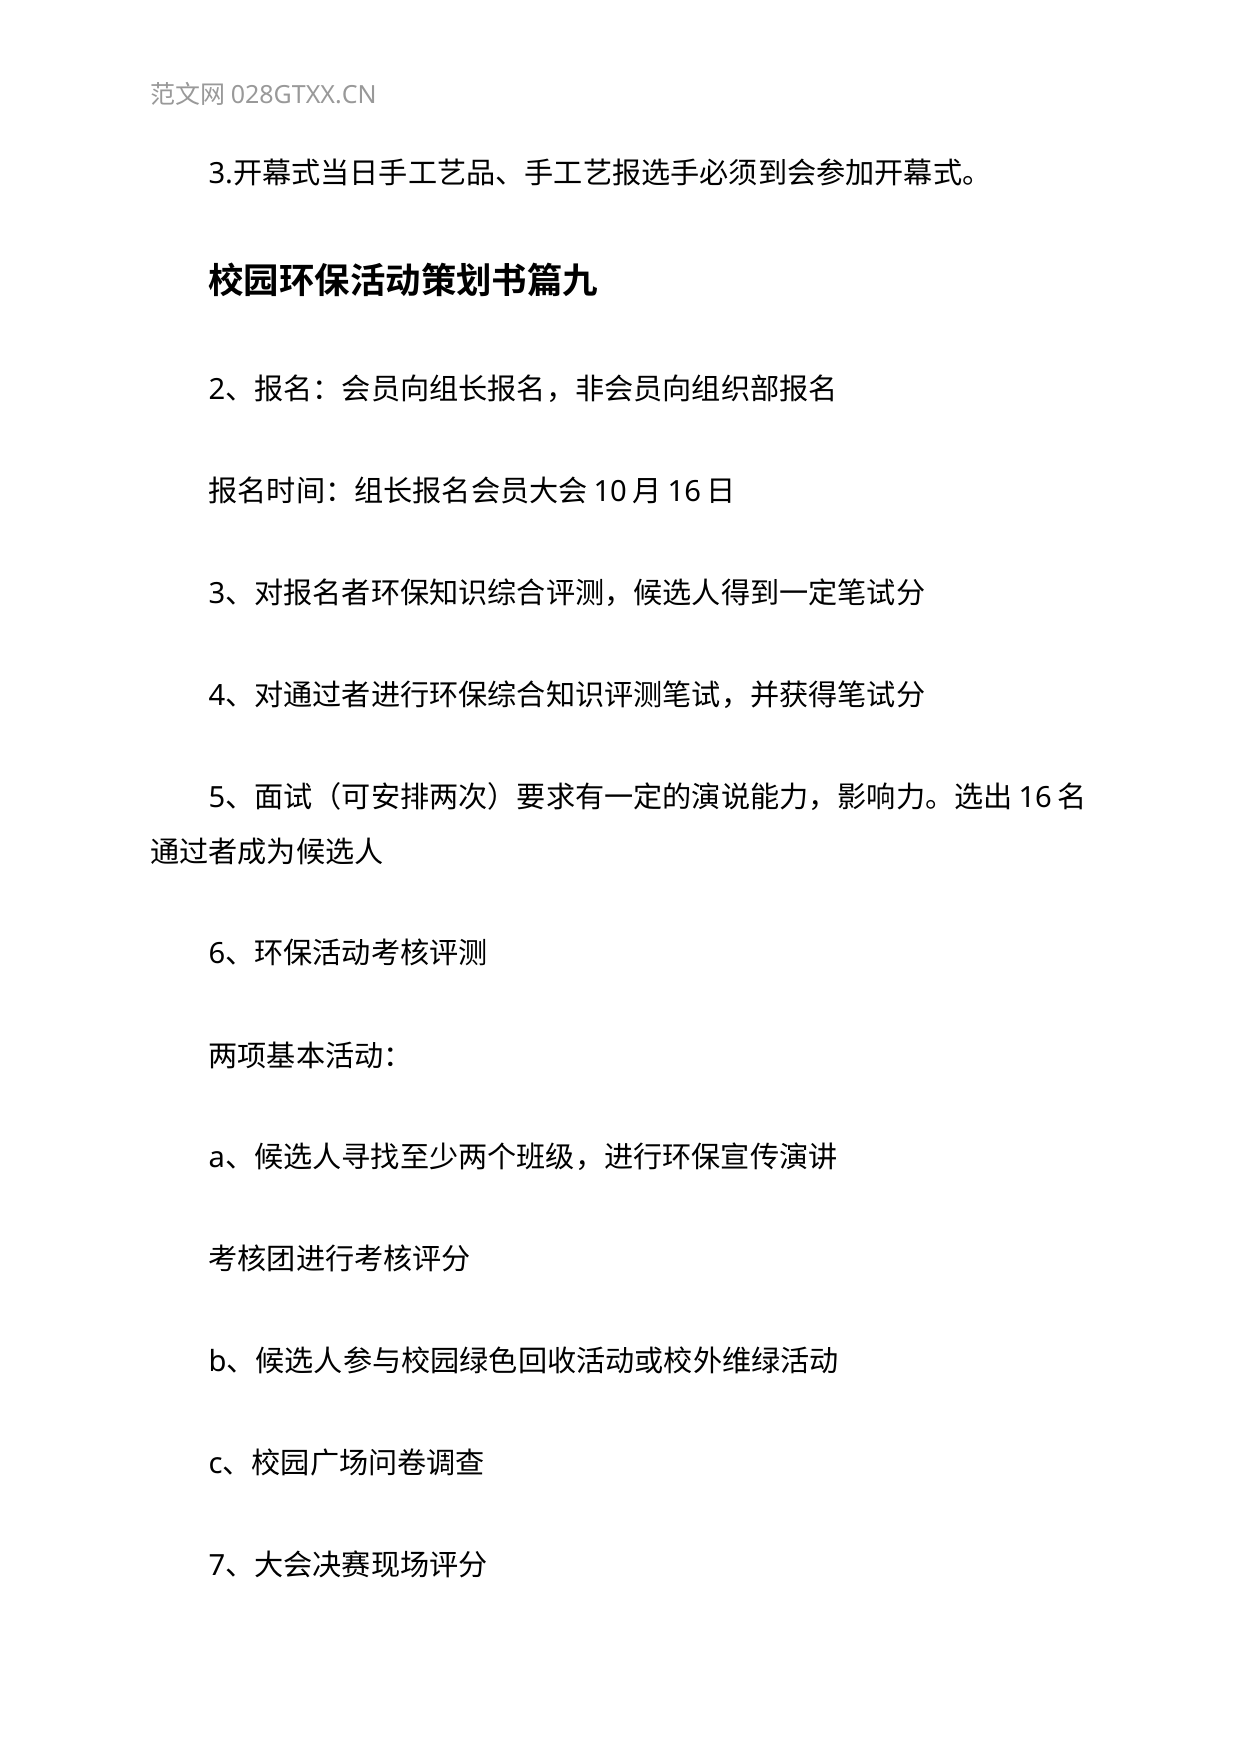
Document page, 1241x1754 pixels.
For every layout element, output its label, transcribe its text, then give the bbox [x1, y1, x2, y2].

text c、校园广场问卷调查 [150, 1439, 1090, 1482]
text 5、面试（可安排两次）要求有一定的演说能力，影响力。选出16名通过者成为候选人 [150, 773, 1090, 871]
text 3.开幕式当日手工艺品、手工艺报选手必须到会参加开幕式。 [150, 150, 1090, 192]
text 4、对通过者进行环保综合知识评测笔试，并获得笔试分 [150, 671, 1090, 714]
text 3、对报名者环保知识综合评测，候选人得到一定笔试分 [150, 569, 1090, 612]
text 两项基本活动： [150, 1032, 1090, 1074]
text a、候选人寻找至少两个班级，进行环保宣传演讲 [150, 1134, 1090, 1176]
text 校园环保活动策划书篇九 [150, 252, 1090, 303]
text 报名时间：组长报名会员大会10月16日 [150, 467, 1090, 510]
text 6、环保活动考核评测 [150, 930, 1090, 972]
text 2、报名：会员向组长报名，非会员向组织部报名 [150, 365, 1090, 408]
text b、候选人参与校园绿色回收活动或校外维绿活动 [150, 1338, 1090, 1380]
text 7、大会决赛现场评分 [150, 1542, 1090, 1584]
text 考核团进行考核评分 [150, 1236, 1090, 1278]
